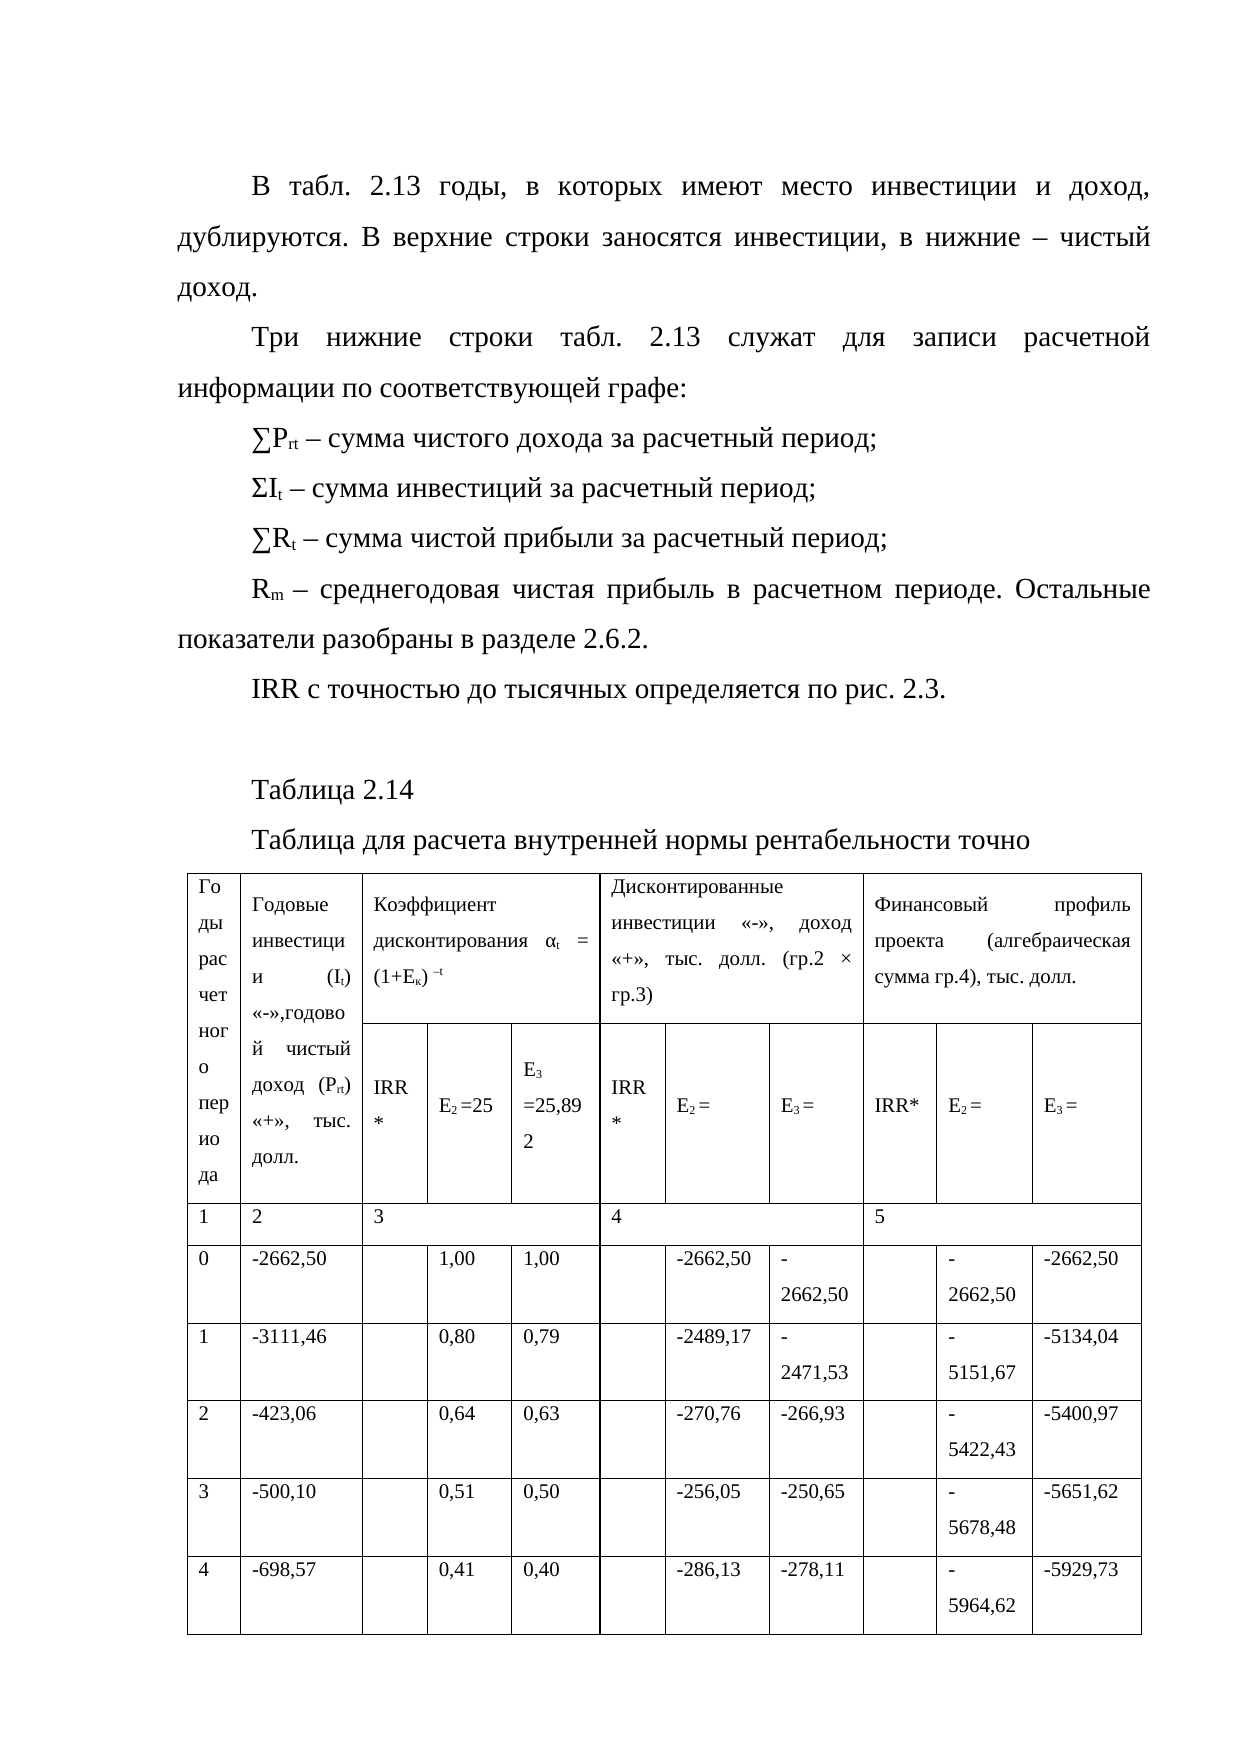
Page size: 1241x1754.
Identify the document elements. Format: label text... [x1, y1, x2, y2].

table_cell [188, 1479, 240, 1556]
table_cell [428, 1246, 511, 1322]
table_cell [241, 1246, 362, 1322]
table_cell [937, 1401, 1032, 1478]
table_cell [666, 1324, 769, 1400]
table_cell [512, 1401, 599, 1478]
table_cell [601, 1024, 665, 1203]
text Rm – среднегодовая чистая прибыль в расчетном периоде. Остальные показатели разобраны в разделе 2.6.2. [177, 571, 1152, 655]
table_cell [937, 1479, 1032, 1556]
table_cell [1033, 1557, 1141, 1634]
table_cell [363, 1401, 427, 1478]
text Таблица для расчета внутренней нормы рентабельности точно [177, 822, 1152, 856]
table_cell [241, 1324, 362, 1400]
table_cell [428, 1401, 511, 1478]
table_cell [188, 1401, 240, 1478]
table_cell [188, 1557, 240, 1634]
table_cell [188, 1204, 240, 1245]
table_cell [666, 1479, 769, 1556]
text ∑Prt – сумма чистого дохода за расчетный период; [177, 420, 1152, 453]
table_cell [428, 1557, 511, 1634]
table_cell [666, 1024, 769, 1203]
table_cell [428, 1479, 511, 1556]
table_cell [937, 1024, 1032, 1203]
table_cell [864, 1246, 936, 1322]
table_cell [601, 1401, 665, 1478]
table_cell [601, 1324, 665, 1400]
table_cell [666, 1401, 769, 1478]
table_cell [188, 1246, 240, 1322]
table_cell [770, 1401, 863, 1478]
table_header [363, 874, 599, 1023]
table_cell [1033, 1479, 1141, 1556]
text В табл. 2.13 годы, в которых имеют место инвестиции и доход, дублируются. В верхние строки заносятся инвестиции, в нижние – чистый доход. [177, 168, 1152, 303]
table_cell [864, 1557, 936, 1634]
text IRR с точностью до тысячных определяется по рис. 2.3. [177, 672, 1152, 705]
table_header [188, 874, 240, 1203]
text ∑Rt – сумма чистой прибыли за расчетный период; [177, 521, 1152, 554]
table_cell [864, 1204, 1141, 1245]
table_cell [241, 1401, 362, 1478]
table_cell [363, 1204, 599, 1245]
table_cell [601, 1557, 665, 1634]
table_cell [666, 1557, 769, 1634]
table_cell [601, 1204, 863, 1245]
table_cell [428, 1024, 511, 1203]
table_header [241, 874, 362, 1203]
text Три нижние строки табл. 2.13 служат для записи расчетной информации по соответствующей графе: [177, 319, 1152, 403]
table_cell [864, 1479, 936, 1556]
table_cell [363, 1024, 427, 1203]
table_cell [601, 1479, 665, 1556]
text Таблица 2.14 [177, 772, 1152, 806]
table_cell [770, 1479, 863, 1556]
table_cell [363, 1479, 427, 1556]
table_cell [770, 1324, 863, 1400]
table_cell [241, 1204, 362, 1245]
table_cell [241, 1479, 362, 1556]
text ΣIt – сумма инвестиций за расчетный период; [177, 470, 1152, 504]
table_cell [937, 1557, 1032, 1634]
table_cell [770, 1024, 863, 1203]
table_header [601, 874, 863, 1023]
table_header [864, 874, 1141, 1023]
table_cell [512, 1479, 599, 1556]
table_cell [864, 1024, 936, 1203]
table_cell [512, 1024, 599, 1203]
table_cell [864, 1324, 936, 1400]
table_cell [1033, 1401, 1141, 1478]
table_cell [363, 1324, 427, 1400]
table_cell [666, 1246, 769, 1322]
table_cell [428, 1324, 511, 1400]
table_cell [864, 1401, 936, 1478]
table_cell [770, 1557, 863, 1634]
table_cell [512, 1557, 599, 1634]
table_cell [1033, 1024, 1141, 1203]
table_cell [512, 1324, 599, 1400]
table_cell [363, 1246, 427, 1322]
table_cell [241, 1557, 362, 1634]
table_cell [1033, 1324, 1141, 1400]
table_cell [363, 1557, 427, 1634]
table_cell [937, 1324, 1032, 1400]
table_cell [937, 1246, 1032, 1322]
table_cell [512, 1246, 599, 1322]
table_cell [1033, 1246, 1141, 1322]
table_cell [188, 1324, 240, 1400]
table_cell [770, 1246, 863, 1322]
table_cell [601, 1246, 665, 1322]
